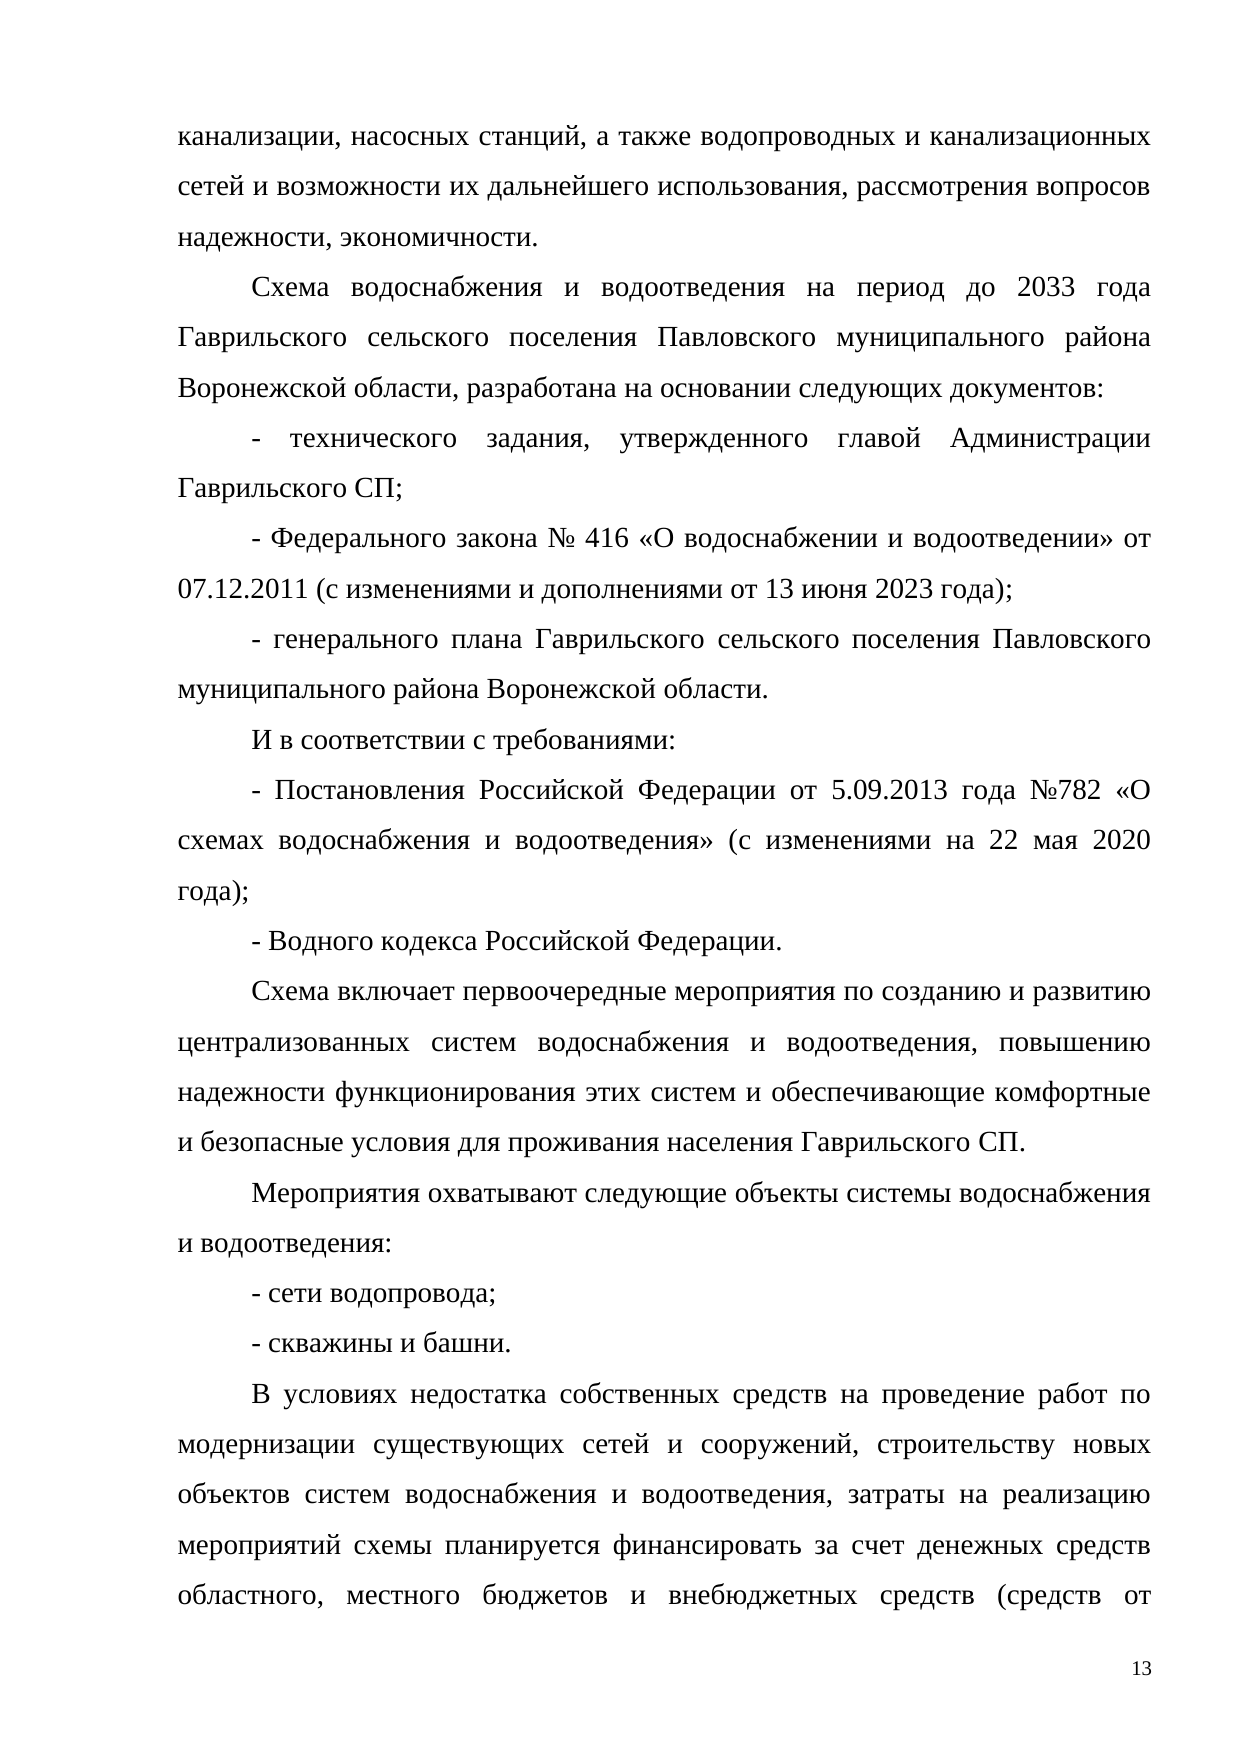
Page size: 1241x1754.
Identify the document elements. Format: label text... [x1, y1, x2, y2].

text - Федерального закона № 416 «О водоснабжении и водоотведении» от 07.12.2011 (с изменениями и дополнениями от 13 июня 2023 года); [177, 521, 1152, 604]
text - технического задания, утвержденного главой Администрации Гаврильского СП; [177, 420, 1152, 504]
text - генерального плана Гаврильского сельского поселения Павловского муниципального района Воронежской области. [177, 621, 1152, 705]
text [177, 118, 1152, 252]
text - Постановления Российской Федерации от 5.09.2013 года №782 «О схемах водоснабжения и водоотведения» (с изменениями на 22 мая 2020 года); [177, 772, 1152, 906]
text И в соответствии с требованиями: [177, 722, 1152, 755]
text Схема включает первоочередные мероприятия по созданию и развитию централизованных систем водоснабжения и водоотведения, повышению надежности функционирования этих систем и обеспечивающие комфортные и безопасные условия для проживания населения Гаврильского СП. [177, 973, 1152, 1158]
text - скважины и башни. [177, 1326, 1152, 1359]
text Мероприятия охватывают следующие объекты системы водоснабжения и водоотведения: [177, 1175, 1152, 1258]
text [177, 1376, 1152, 1611]
text - сети водопровода; [177, 1275, 1152, 1309]
text - Водного кодекса Российской Федерации. [177, 923, 1152, 957]
text Схема водоснабжения и водоотведения на период до 2033 года Гаврильского сельского поселения Павловского муниципального района Воронежской области, разработана на основании следующих документов: [177, 269, 1152, 403]
